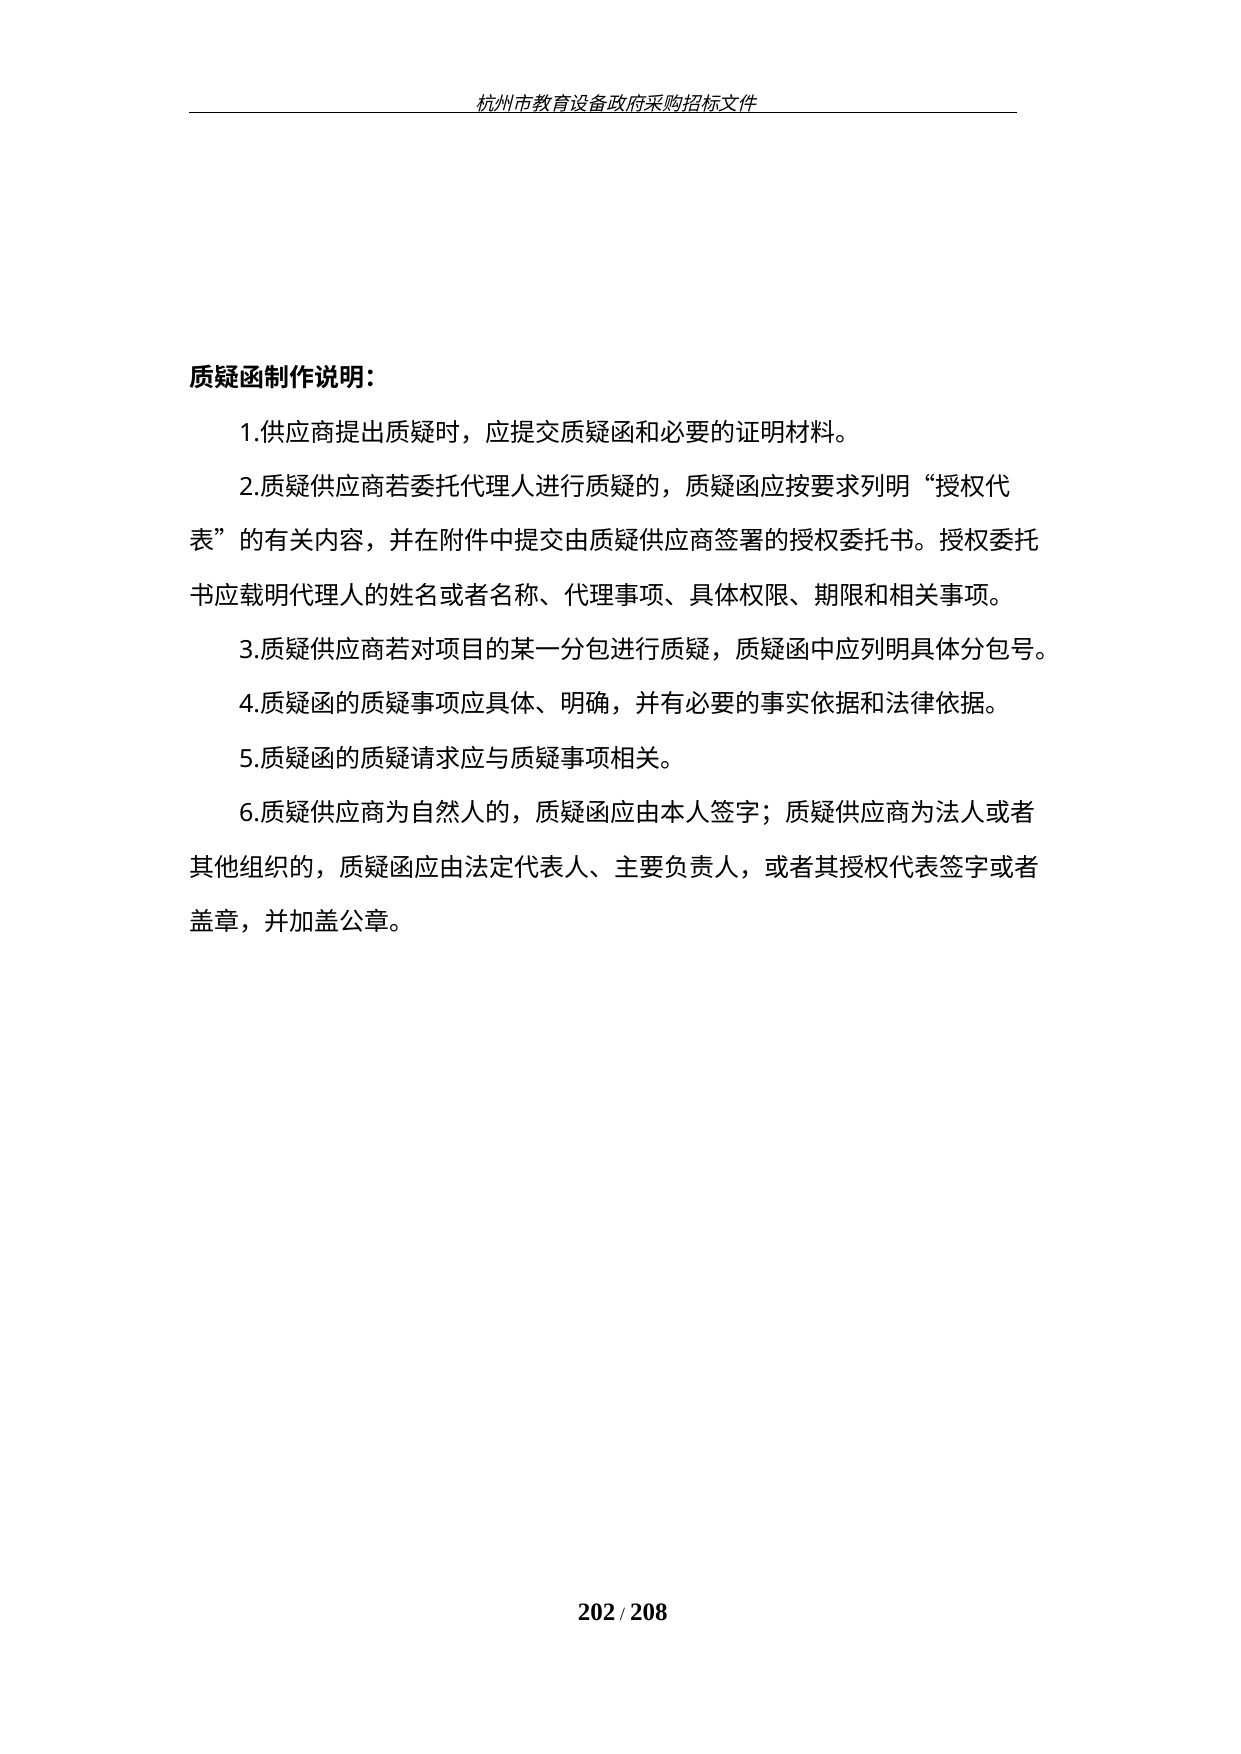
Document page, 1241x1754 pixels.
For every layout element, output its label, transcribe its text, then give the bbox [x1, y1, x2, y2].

text 1.供应商提出质疑时，应提交质疑函和必要的证明材料。 [189, 412, 1051, 448]
text 质疑函制作说明： [189, 358, 1051, 394]
text 2.质疑供应商若委托代理人进行质疑的，质疑函应按要求列明“授权代表”的有关内容，并在附件中提交由质疑供应商签署的授权委托书。授权委托书应载明代理人的姓名或者名称、代理事项、具体权限、期限和相关事项。 [189, 466, 1051, 611]
text 6.质疑供应商为自然人的，质疑函应由本人签字；质疑供应商为法人或者其他组织的，质疑函应由法定代表人、主要负责人，或者其授权代表签字或者盖章，并加盖公章。 [189, 793, 1051, 938]
text 5.质疑函的质疑请求应与质疑事项相关。 [189, 738, 1051, 774]
text 4.质疑函的质疑事项应具体、明确，并有必要的事实依据和法律依据。 [189, 684, 1051, 720]
text 3.质疑供应商若对项目的某一分包进行质疑，质疑函中应列明具体分包号。 [189, 629, 1051, 666]
